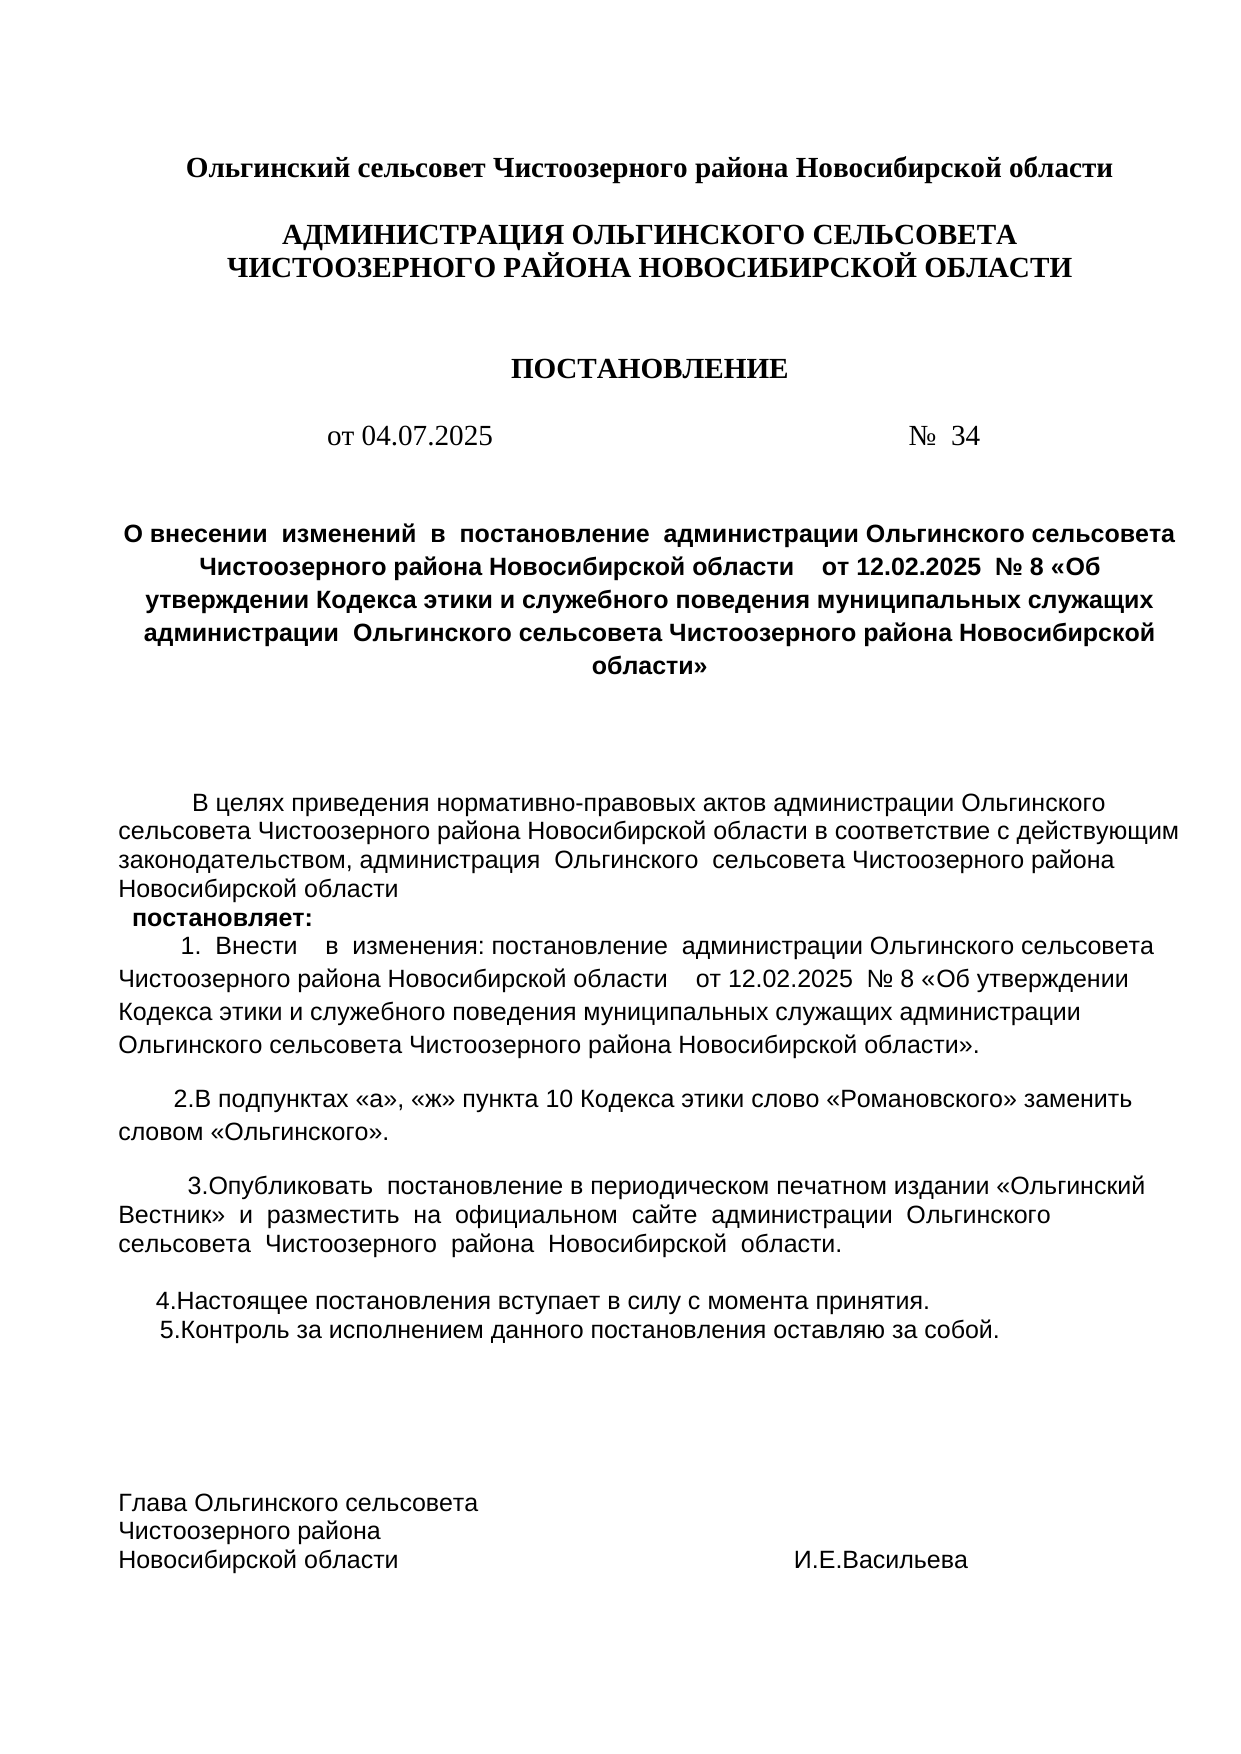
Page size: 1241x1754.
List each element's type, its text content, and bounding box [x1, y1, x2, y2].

text от 04.07.2025 № 34 [118, 418, 1181, 452]
text В целях приведения нормативно-правовых актов администрации Ольгинского сельсовета Чистоозерного района Новосибирской области в соответствие с действующим законодательством, администрация Ольгинского сельсовета Чистоозерного района Новосибирской области [118, 787, 1181, 902]
text Глава Ольгинского сельсовета [118, 1488, 1181, 1516]
text 2.В подпунктах «а», «ж» пункта 10 Кодекса этики слово «Романовского» заменить словом «Ольгинского». [118, 1084, 1181, 1146]
text 1. Внести в изменения: постановление администрации Ольгинского сельсовета Чистоозерного района Новосибирской области от 12.02.2025 № 8 «Об утверждении Кодекса этики и служебного поведения муниципальных служащих администрации Ольгинского сельсовета Чистоозерного района Новосибирской области». [118, 931, 1181, 1059]
text 5.Контроль за исполнением данного постановления оставляю за собой. [118, 1315, 1181, 1343]
text ЧИСТООЗЕРНОГО РАЙОНА НОВОСИБИРСКОЙ ОБЛАСТИ [118, 251, 1181, 284]
text Ольгинский сельсовет Чистоозерного района Новосибирской области [118, 150, 1181, 183]
text АДМИНИСТРАЦИЯ ОЛЬГИНСКОГО СЕЛЬСОВЕТА [118, 217, 1181, 251]
text О внесении изменений в постановление администрации Ольгинского сельсовета Чистоозерного района Новосибирской области от 12.02.2025 № 8 «Об утверждении Кодекса этики и служебного поведения муниципальных служащих администрации Ольгинского сельсовета Чистоозерного района Новосибирской области» [118, 519, 1181, 680]
text 4.Настоящее постановления вступает в силу с момента принятия. [156, 1286, 1181, 1315]
text ПОСТАНОВЛЕНИЕ [118, 351, 1181, 385]
text Новосибирской области И.Е.Васильева [118, 1545, 1181, 1574]
text Чистоозерного района [118, 1516, 1181, 1545]
text постановляет: [118, 902, 1181, 931]
text 3.Опубликовать постановление в периодическом печатном издании «Ольгинский Вестник» и разместить на официальном сайте администрации Ольгинского сельсовета Чистоозерного района Новосибирской области. [118, 1171, 1181, 1257]
